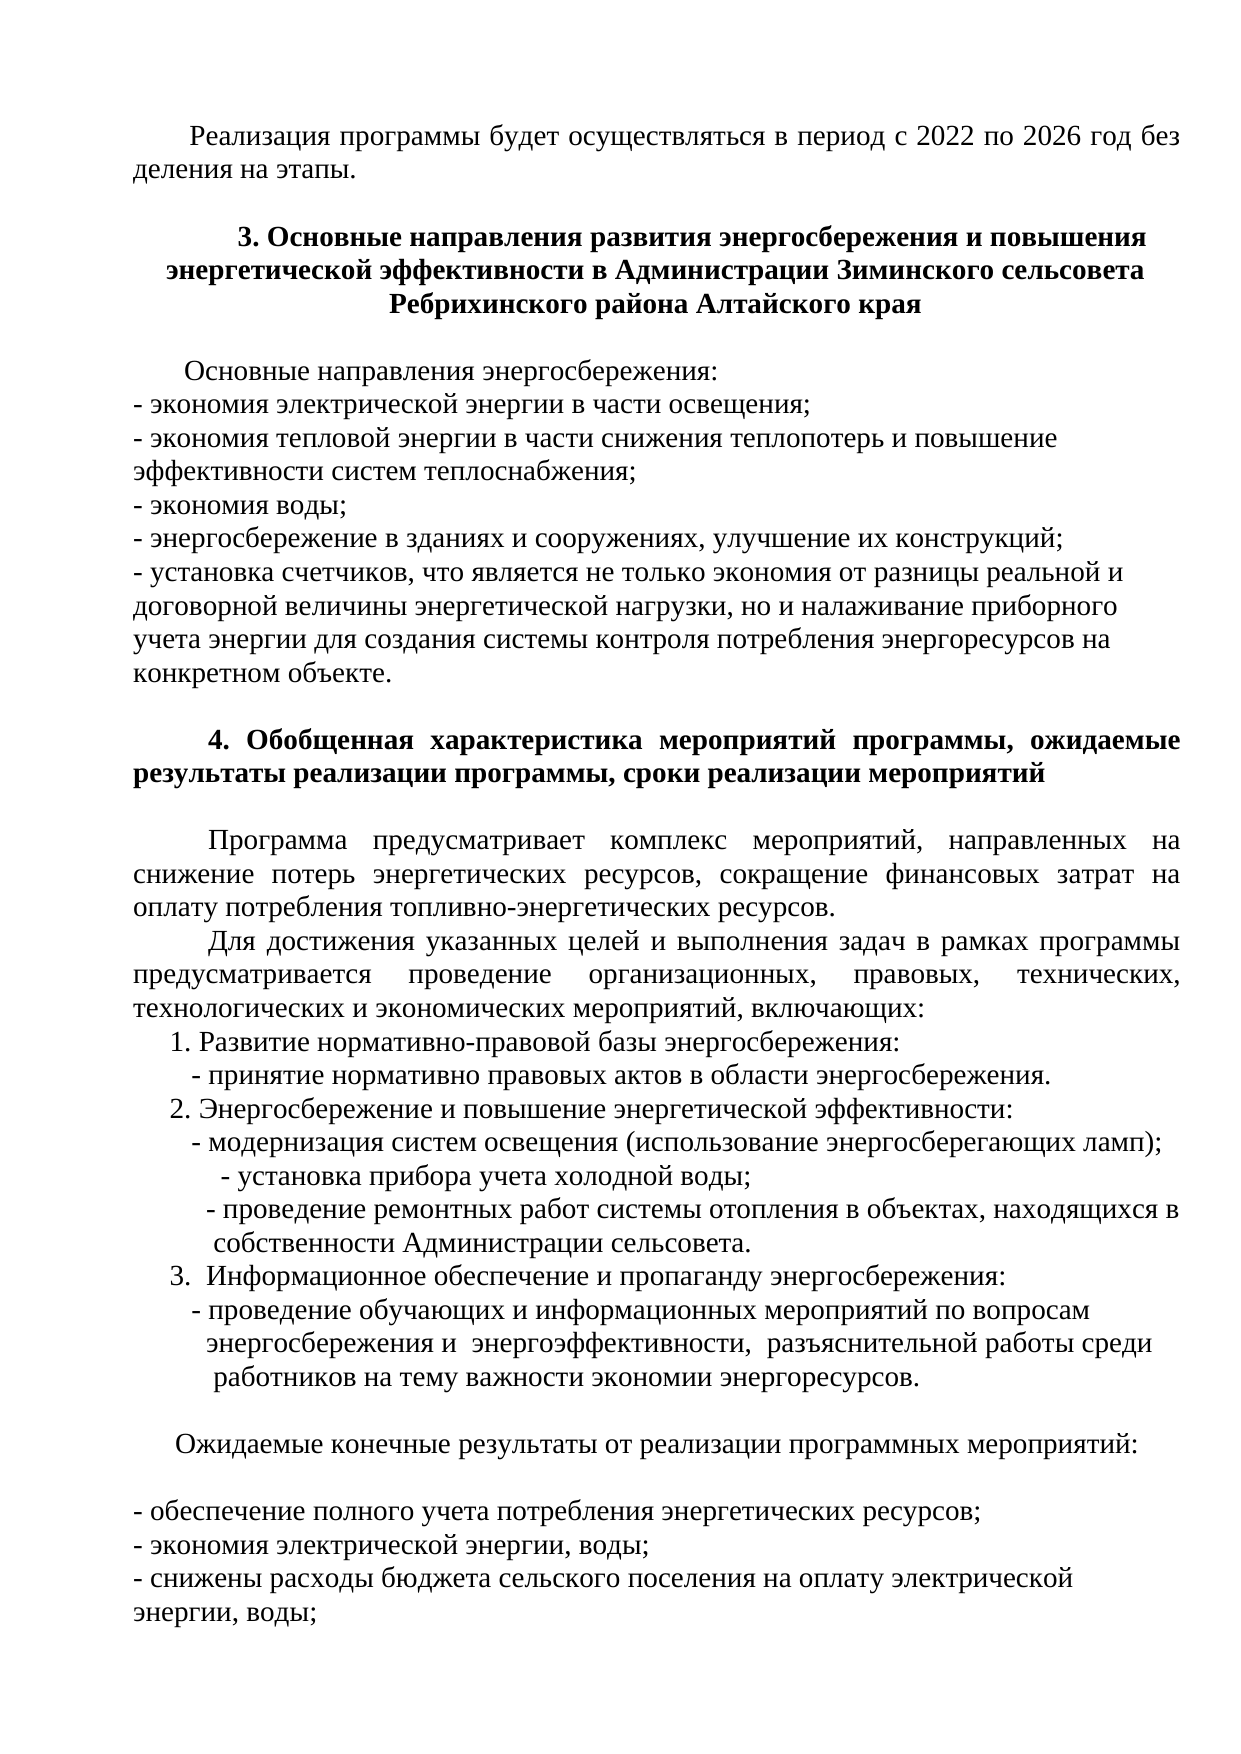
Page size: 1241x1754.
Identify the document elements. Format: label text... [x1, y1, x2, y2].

text энергосбережения и энергоэффективности, разъяснительной работы среди [133, 1326, 1181, 1359]
text 3. Основные направления развития энергосбережения и повышения энергетической эффективности в Администрации Зиминского сельсовета Ребрихинского района Алтайского края [133, 219, 1178, 319]
text Для достижения указанных целей и выполнения задач в рамках программы предусматривается проведение организационных, правовых, технических, технологических и экономических мероприятий, включающих: [133, 923, 1181, 1024]
text - экономия тепловой энергии в части снижения теплопотерь и повышение эффективности систем теплоснабжения; [133, 420, 1181, 487]
text - обеспечение полного учета потребления энергетических ресурсов; [133, 1493, 1181, 1527]
text - экономия электрической энергии, воды; [133, 1527, 1181, 1560]
text - энергосбережение в зданиях и сооружениях, улучшение их конструкций; [133, 521, 1181, 554]
text 4. Обобщенная характеристика мероприятий программы, ожидаемые результаты реализации программы, сроки реализации мероприятий [133, 722, 1181, 789]
text Реализация программы будет осуществляться в период с 2022 по 2026 год без деления на этапы. [133, 118, 1181, 185]
text - установка прибора учета холодной воды; [133, 1158, 1181, 1191]
text - проведение обучающих и информационных мероприятий по вопросам [133, 1292, 1181, 1326]
text - экономия воды; [133, 487, 1181, 521]
text 3. Информационное обеспечение и пропаганду энергосбережения: [133, 1258, 1181, 1292]
text работников на тему важности экономии энергоресурсов. [133, 1359, 1181, 1393]
text собственности Администрации сельсовета. [133, 1225, 1181, 1258]
text Программа предусматривает комплекс мероприятий, направленных на снижение потерь энергетических ресурсов, сокращение финансовых затрат на оплату потребления топливно-энергетических ресурсов. [133, 822, 1181, 923]
text - модернизация систем освещения (использование энергосберегающих ламп); [133, 1124, 1181, 1158]
text 1. Развитие нормативно-правовой базы энергосбережения: [133, 1024, 1181, 1057]
text - проведение ремонтных работ системы отопления в объектах, находящихся в [133, 1191, 1181, 1225]
text - принятие нормативно правовых актов в области энергосбережения. [133, 1057, 1181, 1091]
text - экономия электрической энергии в части освещения; [133, 386, 1181, 420]
text Ожидаемые конечные результаты от реализации программных мероприятий: [133, 1426, 1181, 1460]
text - снижены расходы бюджета сельского поселения на оплату электрической энергии, воды; [133, 1560, 1181, 1627]
text 2. Энергосбережение и повышение энергетической эффективности: [133, 1091, 1181, 1124]
text - установка счетчиков, что является не только экономия от разницы реальной и договорной величины энергетической нагрузки, но и налаживание приборного учета энергии для создания системы контроля потребления энергоресурсов на конкретном объекте. [133, 554, 1181, 688]
text Основные направления энергосбережения: [133, 353, 1181, 386]
